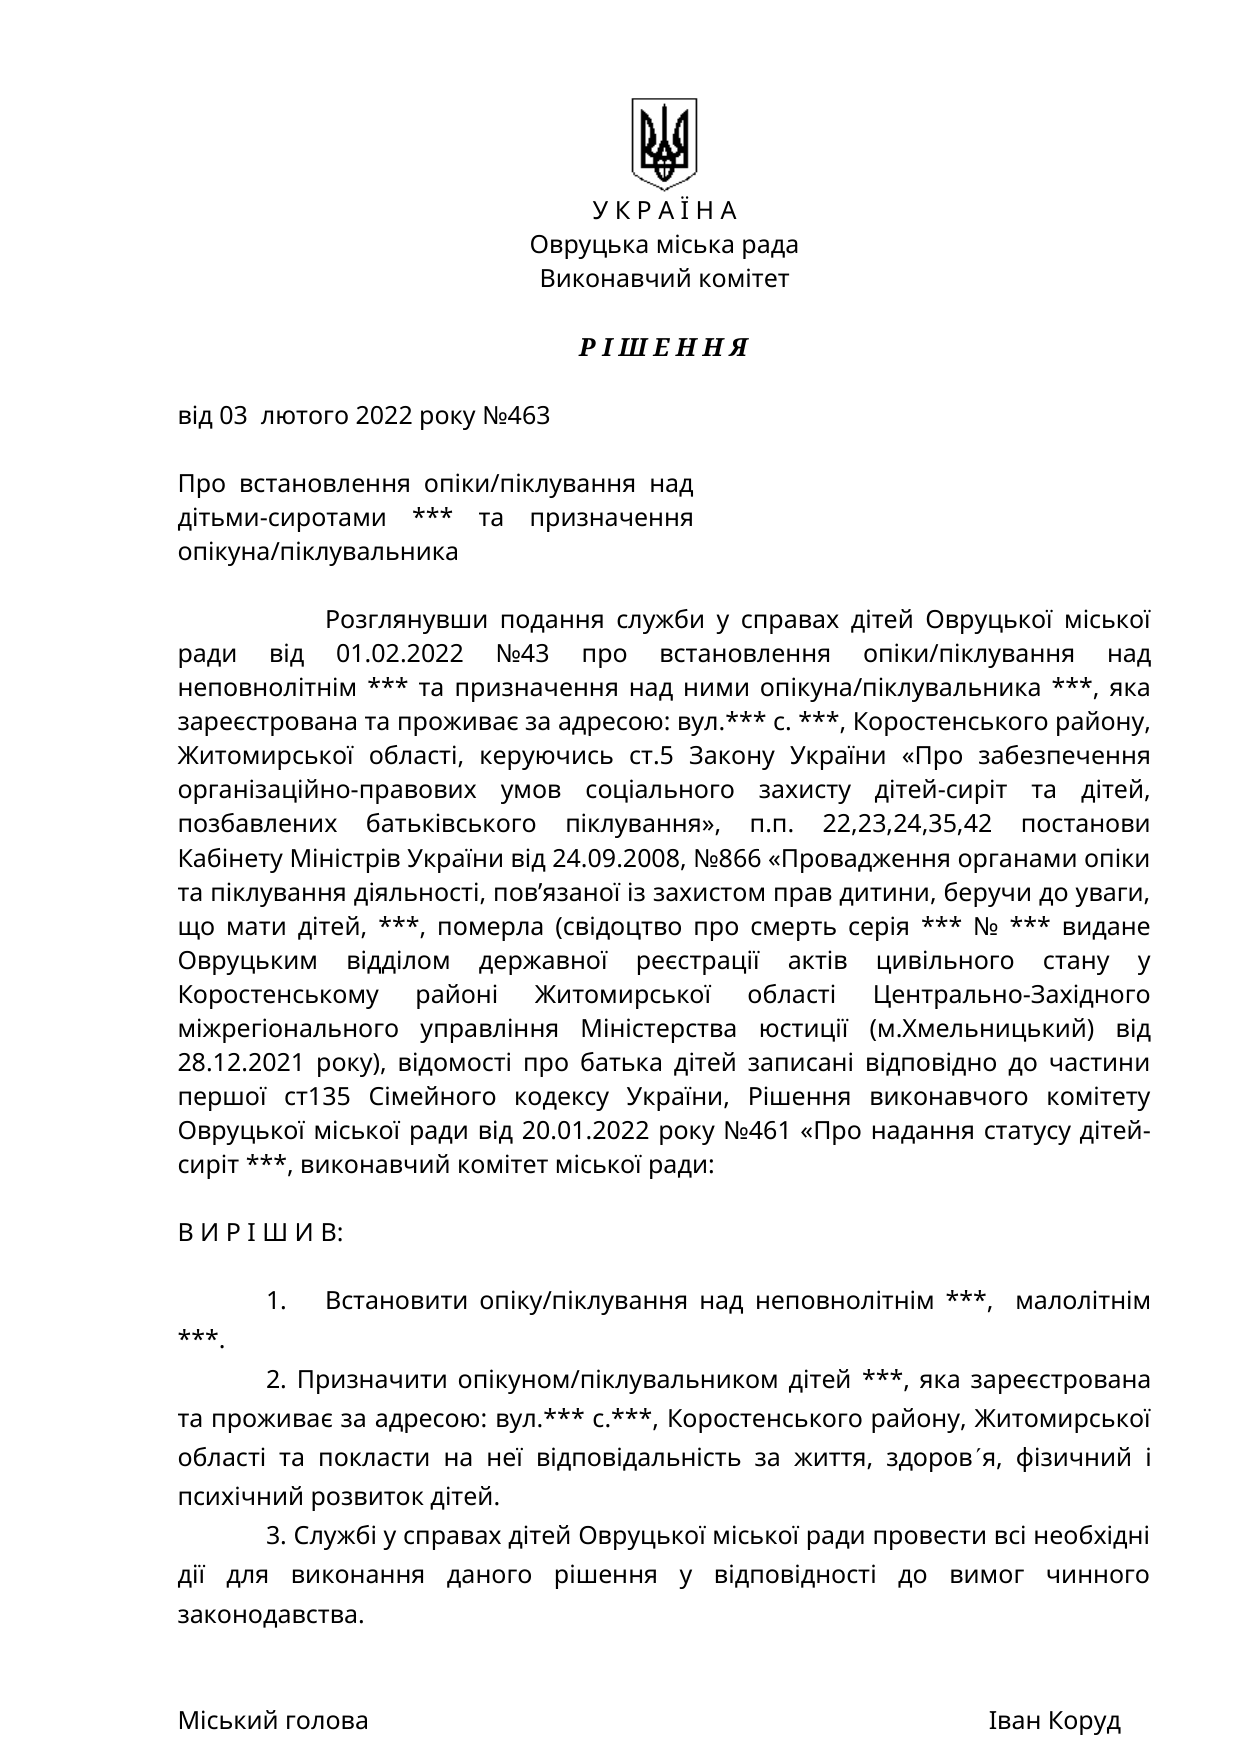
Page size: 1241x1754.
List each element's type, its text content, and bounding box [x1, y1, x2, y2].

picture [627, 97, 702, 193]
list 3. Службі у справах дітей Овруцької міської ради провести всі необхідні дії для виконання даного рішення у відповідності до вимог чинного законодавства. [177, 1518, 1152, 1630]
list 1. Встановити опіку/піклування над неповнолітнім ***, малолітнім ***. [177, 1283, 1152, 1356]
list 2. Призначити опікуном/піклувальником дітей ***, яка зареєстрована та проживає за адресою: вул.*** с.***, Коростенського району, Житомирської області та покласти на неї відповідальність за життя, здоровя, фізичний і психічний розвиток дітей. [177, 1361, 1152, 1513]
text У К Р А Ї Н А [177, 193, 1152, 227]
text Виконавчий комітет [177, 261, 1152, 295]
text Міський голова Іван Коруд [177, 1703, 1152, 1737]
text Р І Ш Е Н Н Я [177, 329, 1152, 363]
text Про встановлення опіки/піклування над дітьми-сиротами *** та призначення опікуна/піклувальника [177, 466, 694, 568]
text Овруцька міська рада [177, 227, 1152, 261]
text В И Р І Ш И В: [177, 1215, 1152, 1249]
text від 03 лютого 2022 року №463 [177, 397, 1152, 431]
text Розглянувши подання служби у справах дітей Овруцької міської ради від 01.02.2022 №43 про встановлення опіки/піклування над неповнолітнім *** та призначення над ними опікуна/піклувальника ***, яка зареєстрована та проживає за адресою: вул.*** с. ***, Коростенського району, Житомирської області, керуючись ст.5 Закону України «Про забезпечення організаційно-правових умов соціального захисту дітей-сиріт та дітей, позбавлених батьківського піклування», п.п. 22,23,24,35,42 постанови Кабінету Міністрів України від 24.09.2008, №866 «Провадження органами опіки та піклування діяльності, пов’язаної із захистом прав дитини, беручи до уваги, що мати дітей, ***, померла (свідоцтво про смерть серія *** № *** видане Овруцьким відділом державної реєстрації актів цивільного стану у Коростенському районі Житомирської області Центрально-Західного міжрегіонального управління Міністерства юстиції (м.Хмельницький) від 28.12.2021 року), відомості про батька дітей записані відповідно до частини першої ст135 Сімейного кодексу України, Рішення виконавчого комітету Овруцької міської ради від 20.01.2022 року №461 «Про надання статусу дітей-сиріт ***, виконавчий комітет міської ради: [177, 602, 1152, 1181]
